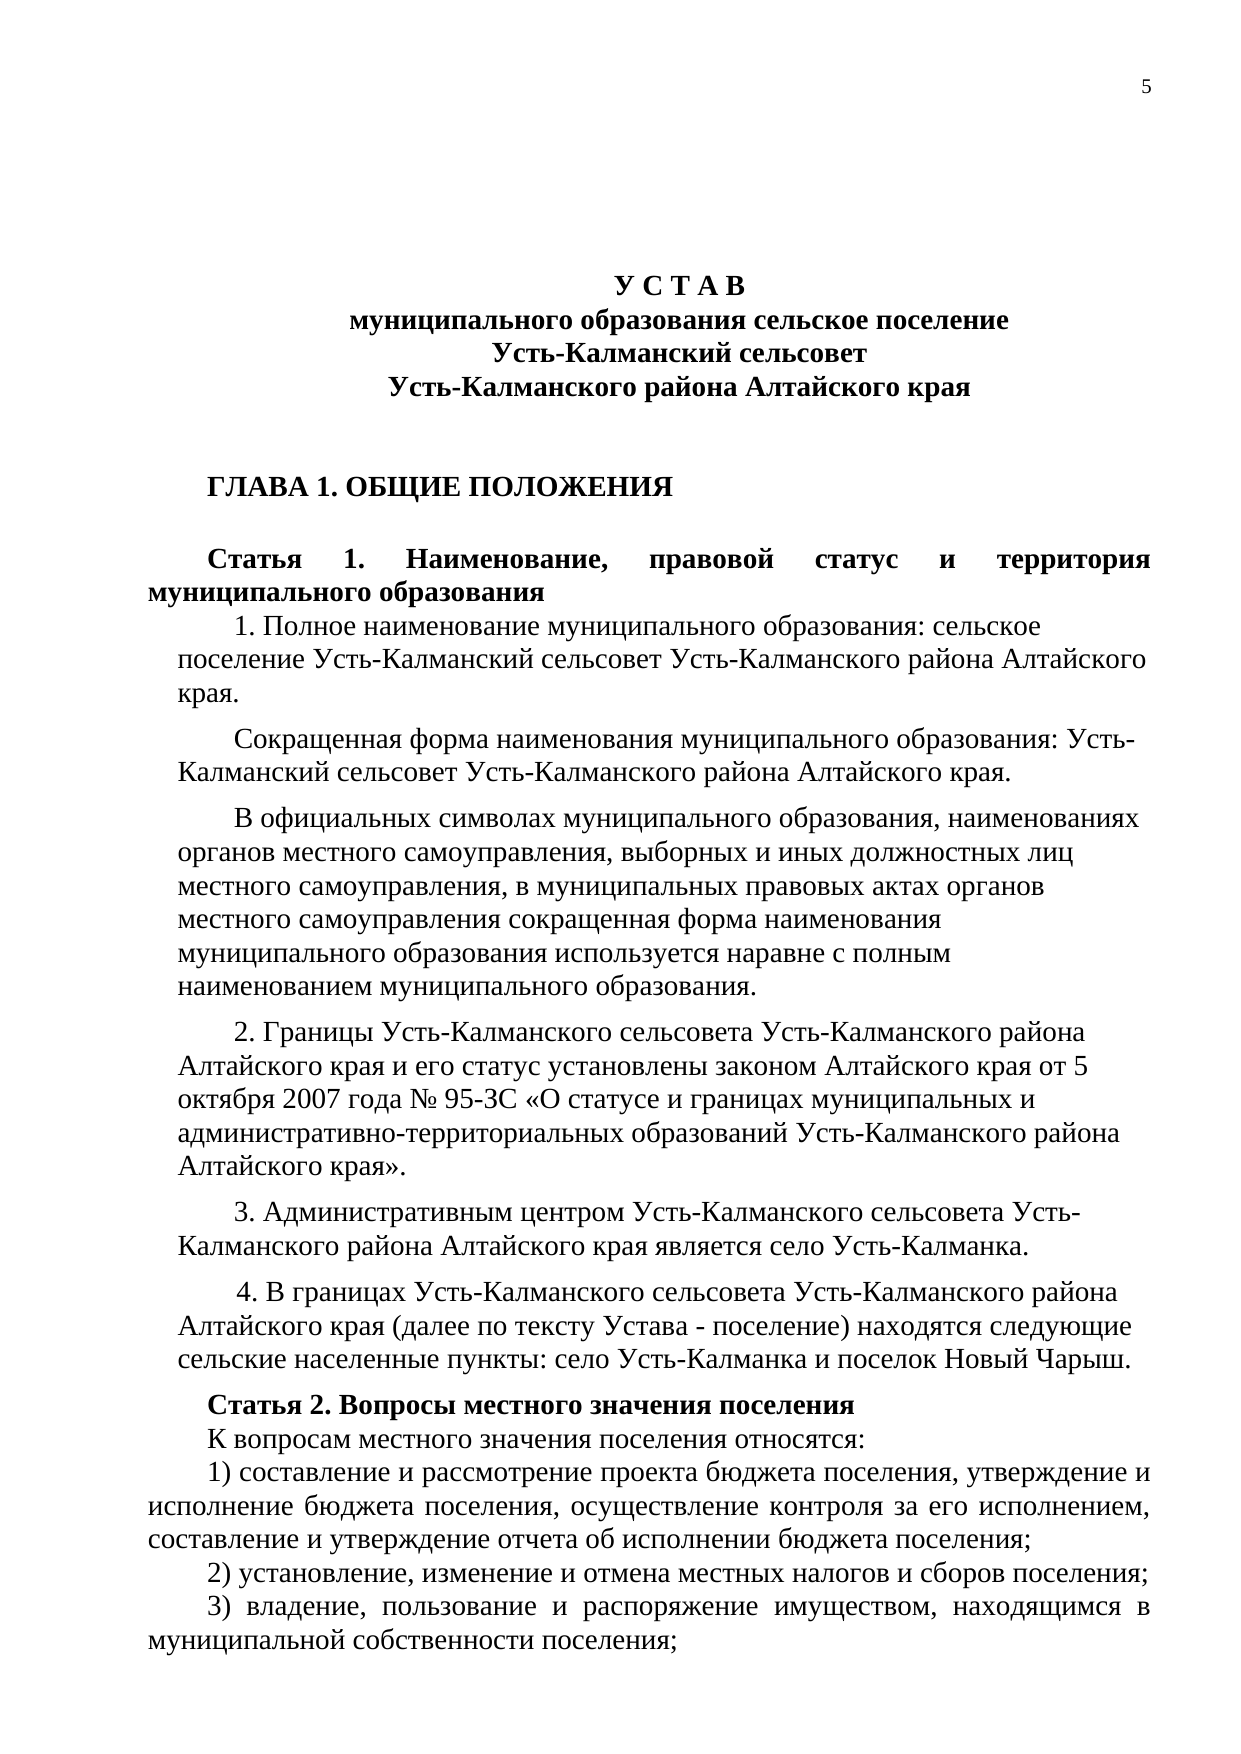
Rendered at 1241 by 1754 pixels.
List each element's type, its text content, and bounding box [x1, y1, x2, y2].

text Усть-Калманский сельсовет [148, 335, 1152, 369]
subtitle Статья 1. Наименование, правовой статус и территория муниципального образования [148, 541, 1152, 608]
text В официальных символах муниципального образования, наименованиях органов местного самоуправления, выборных и иных должностных лиц местного самоуправления, в муниципальных правовых актах органов местного самоуправления сокращенная форма наименования муниципального образования используется наравне с полным наименованием муниципального образования. [177, 801, 1152, 1002]
text Усть-Калманского района Алтайского края [148, 369, 1152, 402]
subtitle Статья 2. Вопросы местного значения поселения [148, 1387, 1152, 1421]
text 1. Полное наименование муниципального образования: сельское поселение Усть-Калманский сельсовет Усть-Калманского района Алтайского края. [177, 608, 1152, 708]
text 3. Административным центром Усть-Калманского сельсовета Усть-Калманского района Алтайского края является село Усть-Калманка. [177, 1194, 1152, 1262]
text 2) установление, изменение и отмена местных налогов и сборов поселения; [148, 1555, 1152, 1588]
text 4. В границах Усть-Калманского сельсовета Усть-Калманского района Алтайского края (далее по тексту Устава - поселение) находятся следующие сельские населенные пункты: село Усть-Калманка и поселок Новый Чарыш. [177, 1274, 1152, 1375]
text 3) владение, пользование и распоряжение имуществом, находящимся в муниципальной собственности поселения; [148, 1588, 1152, 1656]
text К вопросам местного значения поселения относятся: [148, 1421, 1152, 1454]
text муниципального образования сельское поселение [148, 302, 1152, 335]
text Сокращенная форма наименования муниципального образования: Усть-Калманский сельсовет Усть-Калманского района Алтайского края. [177, 721, 1152, 788]
text У С Т А В [148, 268, 1152, 302]
text 1) составление и рассмотрение проекта бюджета поселения, утверждение и исполнение бюджета поселения, осуществление контроля за его исполнением, составление и утверждение отчета об исполнении бюджета поселения; [148, 1454, 1152, 1555]
text ГЛАВА 1. ОБЩИЕ ПОЛОЖЕНИЯ [148, 469, 1152, 503]
text 2. Границы Усть-Калманского сельсовета Усть-Калманского района Алтайского края и его статус установлены законом Алтайского края от 5 октября 2007 года № 95-ЗС «О статусе и границах муниципальных и административно-территориальных образований Усть-Калманского района Алтайского края». [177, 1014, 1152, 1182]
